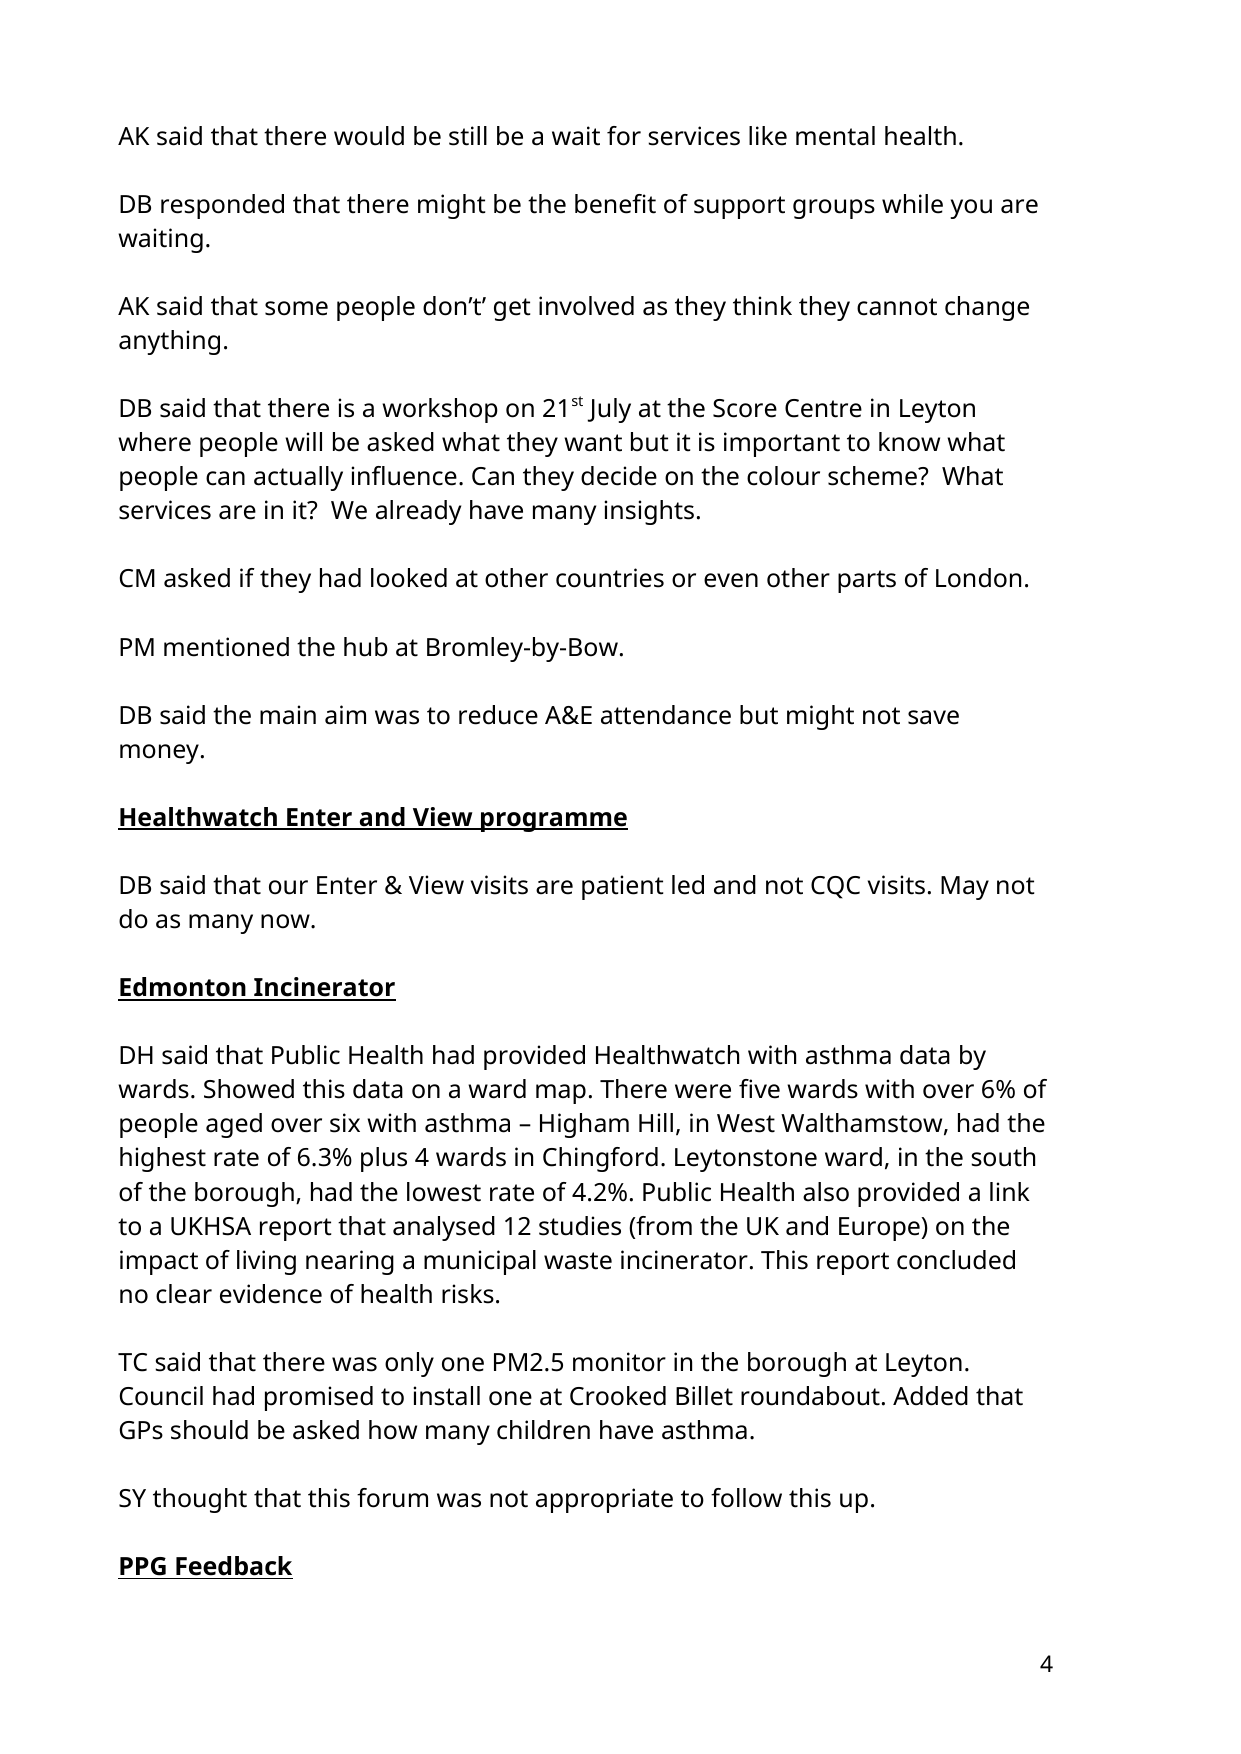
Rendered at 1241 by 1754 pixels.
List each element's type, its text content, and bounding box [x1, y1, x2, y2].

text SY thought that this forum was not appropriate to follow this up. [118, 1481, 1053, 1515]
text AK said that there would be still be a wait for services like mental health. [118, 118, 1053, 152]
text PPG Feedback [118, 1549, 1053, 1583]
text DB responded that there might be the benefit of support groups while you are waiting. [118, 186, 1053, 254]
text PM mentioned the hub at Bromley-by-Bow. [118, 629, 1053, 663]
text DH said that Public Health had provided Healthwatch with asthma data by wards. Showed this data on a ward map. There were five wards with over 6% of people aged over six with asthma – Higham Hill, in West Walthamstow, had the highest rate of 6.3% plus 4 wards in Chingford. Leytonstone ward, in the south of the borough, had the lowest rate of 4.2%. Public Health also provided a link to a UKHSA report that analysed 12 studies (from the UK and Europe) on the impact of living nearing a municipal waste incinerator. This report concluded no clear evidence of health risks. [118, 1038, 1053, 1310]
text DB said the main aim was to reduce A&E attendance but might not save money. [118, 697, 1053, 765]
text TC said that there was only one PM2.5 monitor in the borough at Leyton. Council had promised to install one at Crooked Billet roundabout. Added that GPs should be asked how many children have asthma. [118, 1344, 1053, 1447]
text CM asked if they had looked at other countries or even other parts of London. [118, 561, 1053, 595]
text AK said that some people don’t’ get involved as they think they cannot change anything. [118, 288, 1053, 357]
text DB said that our Enter & View visits are patient led and not CQC visits. May not do as many now. [118, 868, 1053, 936]
text DB said that there is a workshop on 21st July at the Score Centre in Leyton where people will be asked what they want but it is important to know what people can actually influence. Can they decide on the colour scheme? What services are in it? We already have many insights. [118, 391, 1053, 527]
text Edmonton Incinerator [118, 970, 1053, 1004]
text Healthwatch Enter and View programme [118, 799, 1053, 833]
